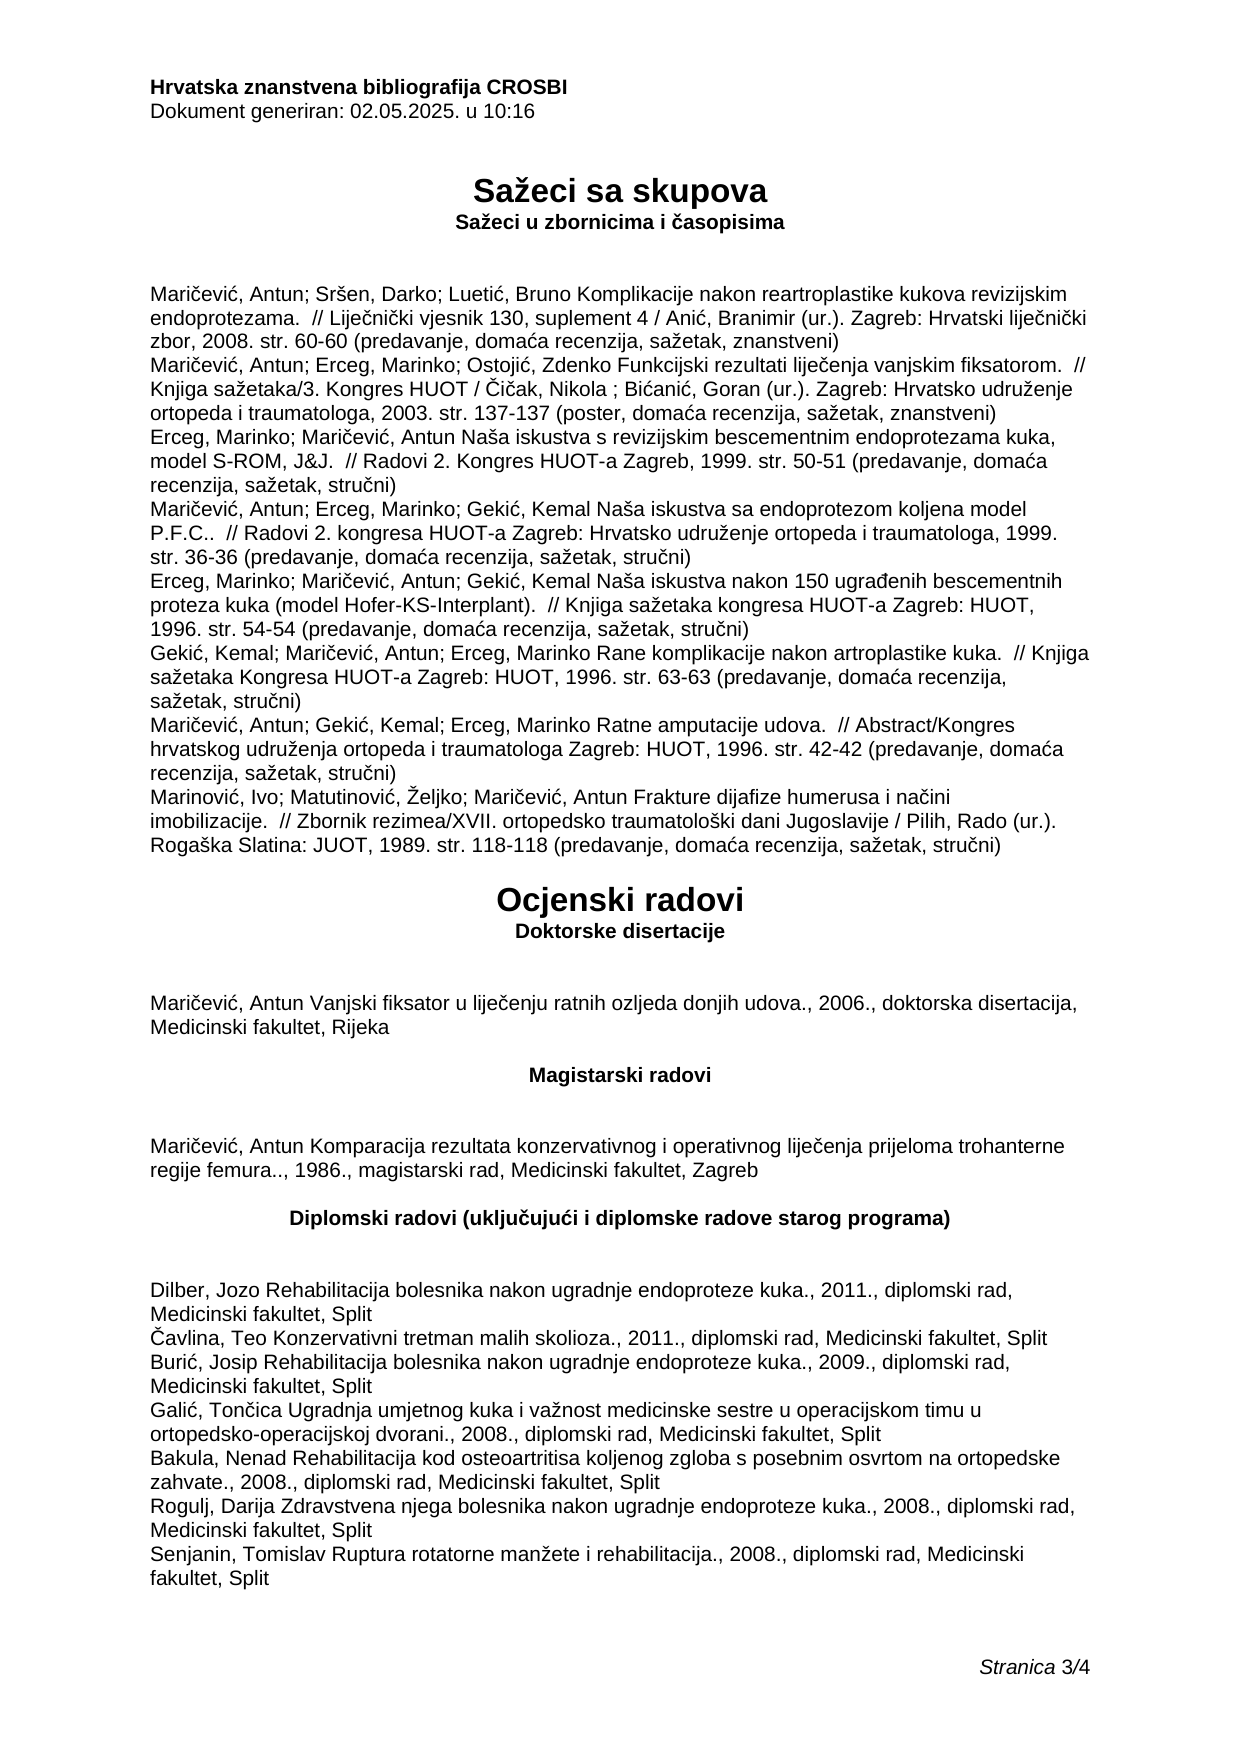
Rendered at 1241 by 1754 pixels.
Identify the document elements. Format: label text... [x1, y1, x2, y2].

text Maričević, Antun [150, 1134, 1090, 1182]
text Bakula, Nenad [150, 1446, 1090, 1494]
subtitle Sažeci sa skupova [150, 171, 1090, 209]
text Dilber, Jozo [150, 1278, 1090, 1326]
text Erceg, Marinko; Maričević, Antun; Gekić, Kemal [150, 569, 1090, 641]
text Maričević, Antun; Gekić, Kemal; Erceg, Marinko [150, 713, 1090, 784]
text Erceg, Marinko; Maričević, Antun [150, 425, 1090, 497]
text Maričević, Antun; Sršen, Darko; Luetić, Bruno [150, 281, 1090, 353]
text Maričević, Antun; Erceg, Marinko; Gekić, Kemal [150, 497, 1090, 569]
text Maričević, Antun [150, 991, 1090, 1038]
text Galić, Tončica [150, 1398, 1090, 1446]
text Maričević, Antun; Erceg, Marinko; Ostojić, Zdenko [150, 353, 1090, 425]
text Čavlina, Teo [150, 1326, 1090, 1350]
text Marinović, Ivo; Matutinović, Željko; Maričević, Antun [150, 784, 1090, 856]
subtitle Diplomski radovi (uključujući i diplomske radove starog programa) [150, 1206, 1090, 1230]
text Rogulj, Darija [150, 1494, 1090, 1542]
text Burić, Josip [150, 1350, 1090, 1398]
subtitle Doktorske disertacije [150, 919, 1090, 943]
subtitle Magistarski radovi [150, 1062, 1090, 1086]
text Senjanin, Tomislav [150, 1542, 1090, 1589]
subtitle Ocjenski radovi [150, 880, 1090, 919]
subtitle Sažeci u zbornicima i časopisima [150, 209, 1090, 233]
text Gekić, Kemal; Maričević, Antun; Erceg, Marinko [150, 641, 1090, 713]
